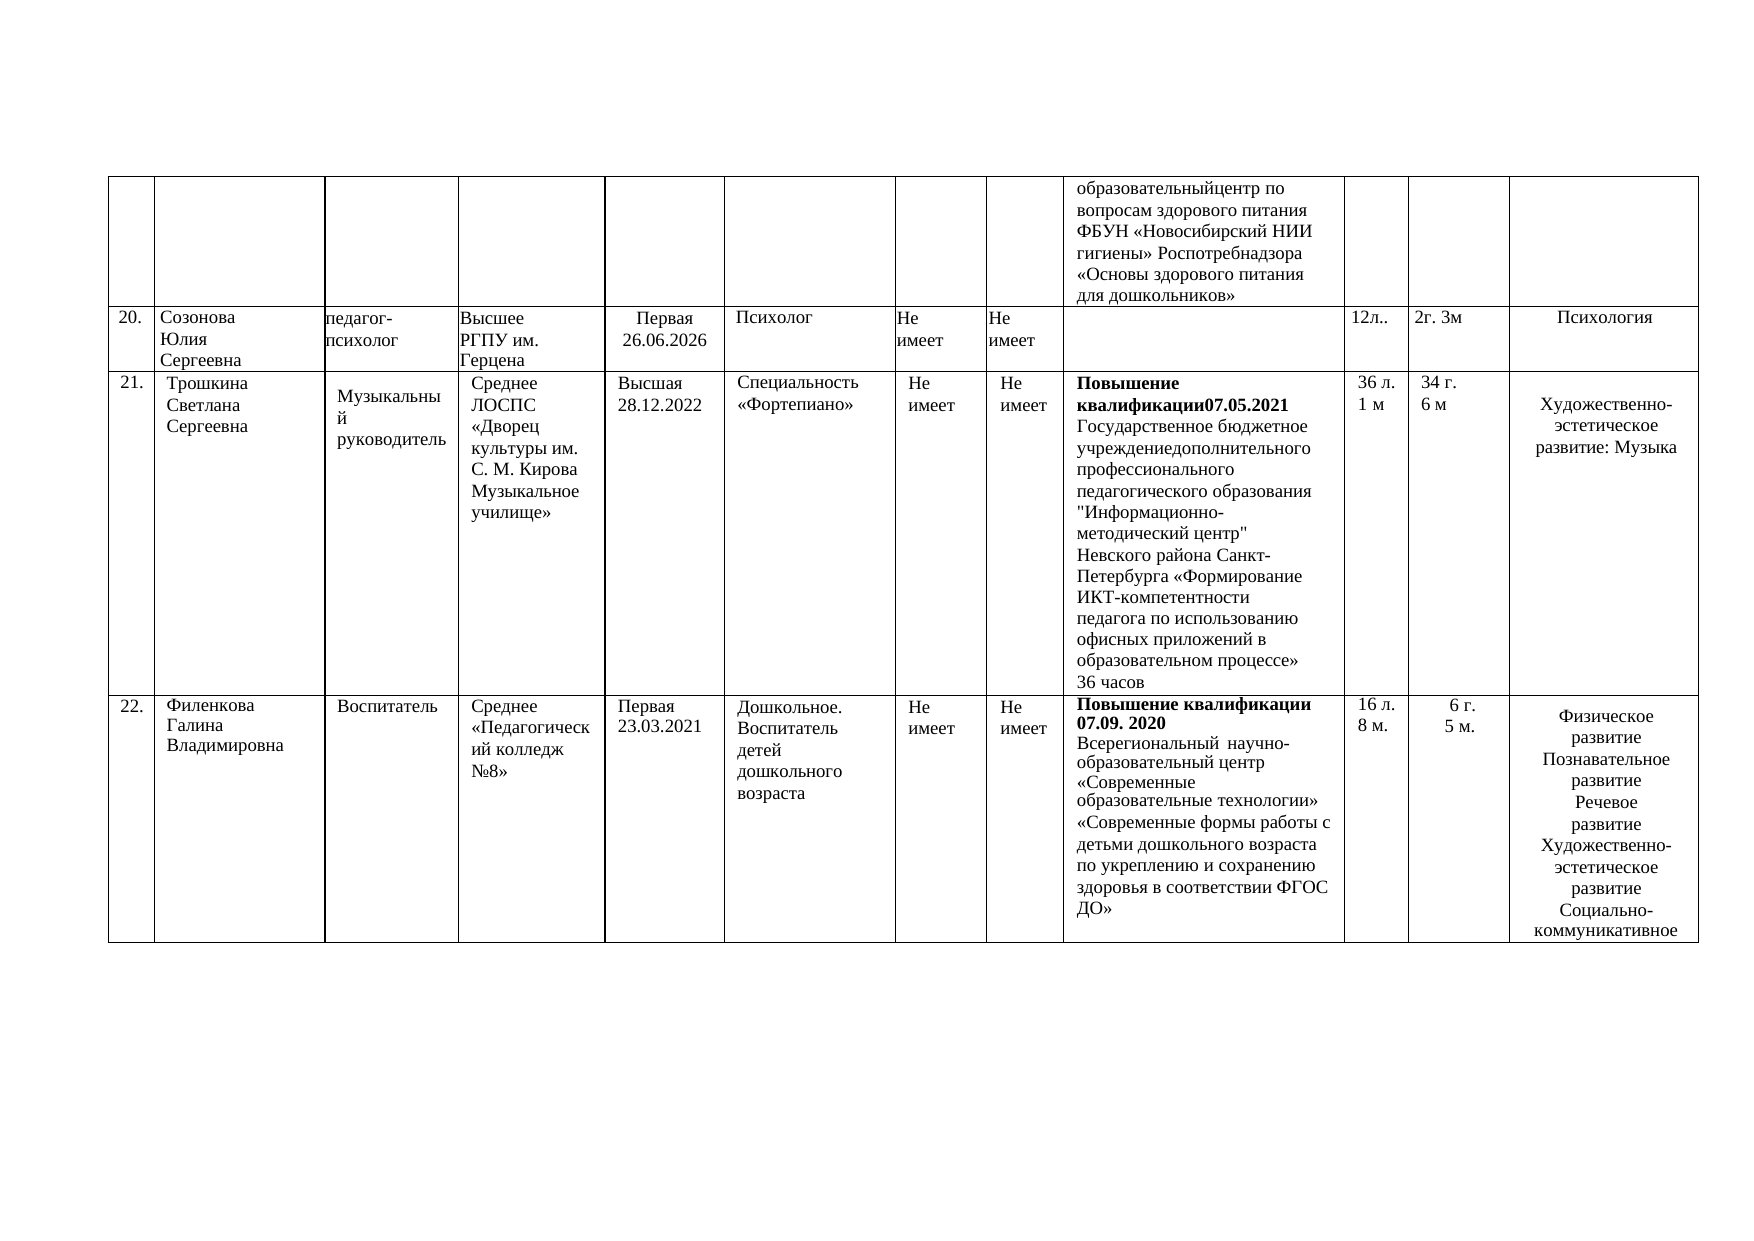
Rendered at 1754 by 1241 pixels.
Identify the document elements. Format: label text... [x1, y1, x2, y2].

table_cell 22. [109, 696, 154, 942]
table_cell 20. [109, 307, 154, 371]
table_cell Трошкина Светлана Сергеевна [155, 372, 324, 694]
table_header [896, 177, 986, 306]
table_cell 34 г. 6 м [1409, 372, 1509, 694]
table_cell Специальность «Фортепиано» [725, 372, 895, 694]
table_cell Не имеет [896, 372, 986, 694]
table_header образовательныйцентр по вопросам здорового питания ФБУН «Новосибирский НИИ гигиены» Роспотребнадзора «Основы здорового питания для дошкольников» [1064, 177, 1344, 306]
table_header [1345, 177, 1408, 306]
table_cell 21. [109, 372, 154, 694]
table_cell Не имеет [896, 307, 986, 371]
table_cell Не имеет [987, 696, 1063, 942]
table_cell Психолог [725, 307, 895, 371]
table_cell Среднее «Педагогическ ий колледж №8» [459, 696, 604, 942]
table_cell Воспитатель [326, 696, 458, 942]
table_cell Первая 26.06.2026 [606, 307, 724, 371]
table_header [155, 177, 324, 306]
table_cell 2г. 3м [1409, 307, 1509, 371]
table_cell Художественно- эстетическое развитие: Музыка [1510, 372, 1698, 694]
table_cell 36 л. 1 м [1345, 372, 1408, 694]
table_cell Не имеет [987, 372, 1063, 694]
table_header [725, 177, 895, 306]
table_cell 16 л. 8 м. [1345, 696, 1408, 942]
table_header [987, 177, 1063, 306]
table_cell Среднее ЛОСПС «Дворец культуры им. С. М. Кирова Музыкальное училище» [459, 372, 604, 694]
table_cell [1064, 307, 1344, 371]
table_header [606, 177, 724, 306]
table_header [459, 177, 604, 306]
table_cell Филенкова Галина Владимировна [155, 696, 324, 942]
table_cell Высшая 28.12.2022 [606, 372, 724, 694]
table_cell 12л.. [1345, 307, 1408, 371]
table_cell Повышение квалификации07.05.2021 Государственное бюджетное учреждениедополнительного профессионального педагогического образования "Информационно- методический центр" Невского района Санкт- Петербурга «Формирование ИКТ-компетентности педагога по использованию офисных приложений в образовательном процессе» 36 часов [1064, 372, 1344, 694]
table_header [1409, 177, 1509, 306]
table_cell Музыкальны й руководитель [326, 372, 458, 694]
table_cell Первая 23.03.2021 [606, 696, 724, 942]
table_header [326, 177, 458, 306]
table_cell Физическое развитие Познавательное развитие Речевое развитие Художественно- эстетическое развитие Социально- коммуникативное [1510, 696, 1698, 942]
table_header [109, 177, 154, 306]
table_cell Дошкольное. Воспитатель детей дошкольного возраста [725, 696, 895, 942]
table_cell Психология [1510, 307, 1698, 371]
table_cell Высшее РГПУ им. Герцена [459, 307, 604, 371]
table_cell 6 г. 5 м. [1409, 696, 1509, 942]
table_cell Не имеет [987, 307, 1063, 371]
table_cell Повышение квалификации 07.09. 2020 Всерегиональный научно- образовательный центр «Современные образовательные технологии» «Современные формы работы с детьми дошкольного возраста по укреплению и сохранению здоровья в соответствии ФГОС ДО» [1064, 696, 1344, 942]
table_cell педагог- психолог [326, 307, 458, 371]
table_header [1510, 177, 1698, 306]
table_cell Созонова Юлия Сергеевна [155, 307, 324, 371]
table_cell Не имеет [896, 696, 986, 942]
